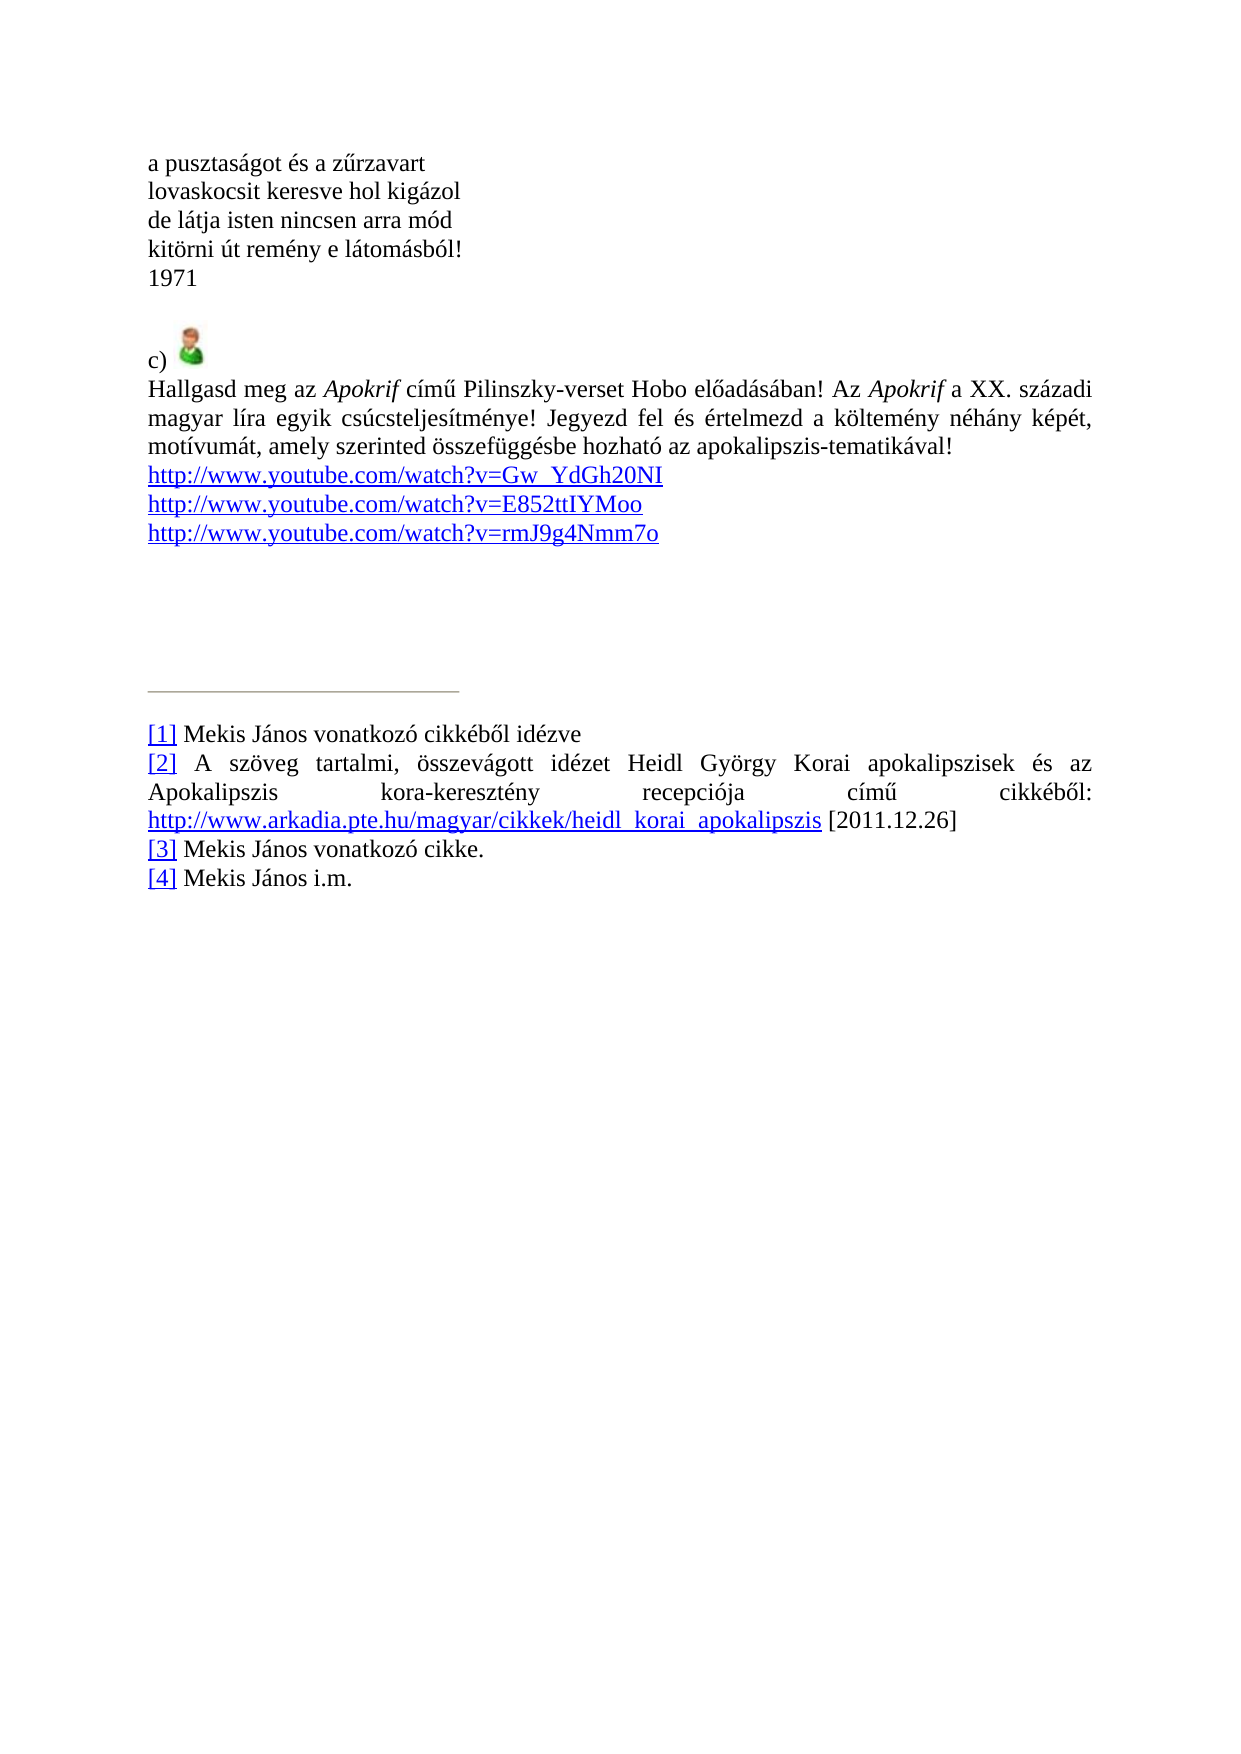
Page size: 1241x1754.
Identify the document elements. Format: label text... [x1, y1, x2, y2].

text [1] Mekis János vonatkozó cikkéből idézve [148, 719, 1093, 748]
picture [173, 320, 208, 369]
text [4] Mekis János i.m. [148, 863, 1093, 892]
text c) [148, 320, 1093, 374]
text Hallgasd meg az Apokrif című Pilinszky-verset Hobo előadásában! Az Apokrif a XX. századi magyar líra egyik csúcsteljesítménye! Jegyezd fel és értelmezd a költemény néhány képét, motívumát, amely szerinted összefüggésbe hozható az apokalipszis-tematikával! [148, 374, 1093, 460]
text http://www.youtube.com/watch?v=Gw_YdGh20NI [148, 460, 1093, 489]
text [148, 148, 1093, 263]
text [2] A szöveg tartalmi, összevágott idézet Heidl György Korai apokalipszisek és az Apokalipszis kora-keresztény recepciója című cikkéből: http://www.arkadia.pte.hu/magyar/cikkek/heidl_korai_apokalipszis [2011.12.26] [148, 748, 1093, 834]
text http://www.youtube.com/watch?v=E852ttIYMoo [148, 489, 1093, 518]
text 1971 [148, 263, 1093, 291]
text [3] Mekis János vonatkozó cikke. [148, 834, 1093, 863]
text http://www.youtube.com/watch?v=rmJ9g4Nmm7o [148, 518, 1093, 546]
